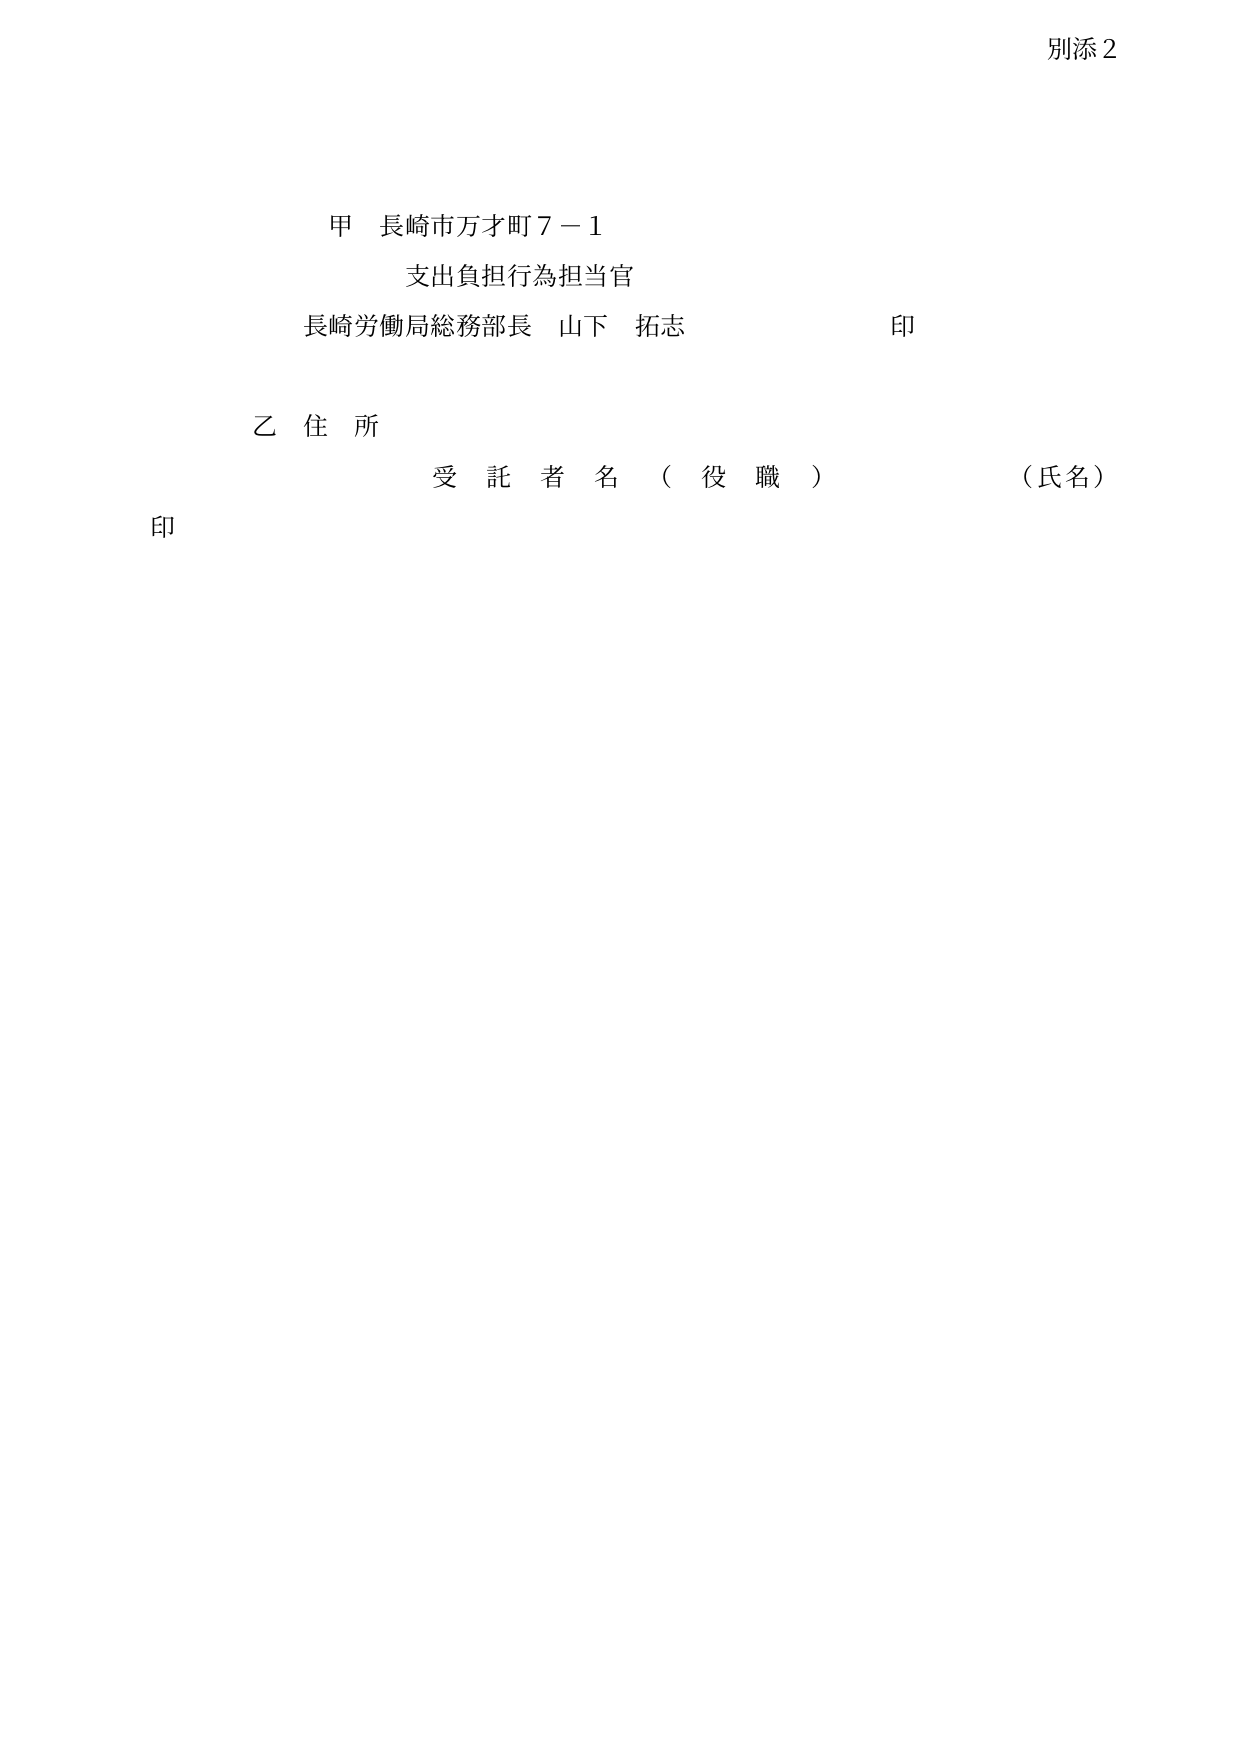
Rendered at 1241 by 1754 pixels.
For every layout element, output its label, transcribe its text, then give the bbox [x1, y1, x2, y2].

text 支出負担行為担当官 [150, 249, 1120, 299]
text 甲 長崎市万才町７－１ [237, 199, 1120, 249]
text 長崎労働局総務部長 山下 拓志 印 [150, 299, 1120, 350]
text 乙 住 所 [150, 400, 1120, 450]
text 受託者名（役職） （氏名） 印 [150, 450, 1120, 551]
